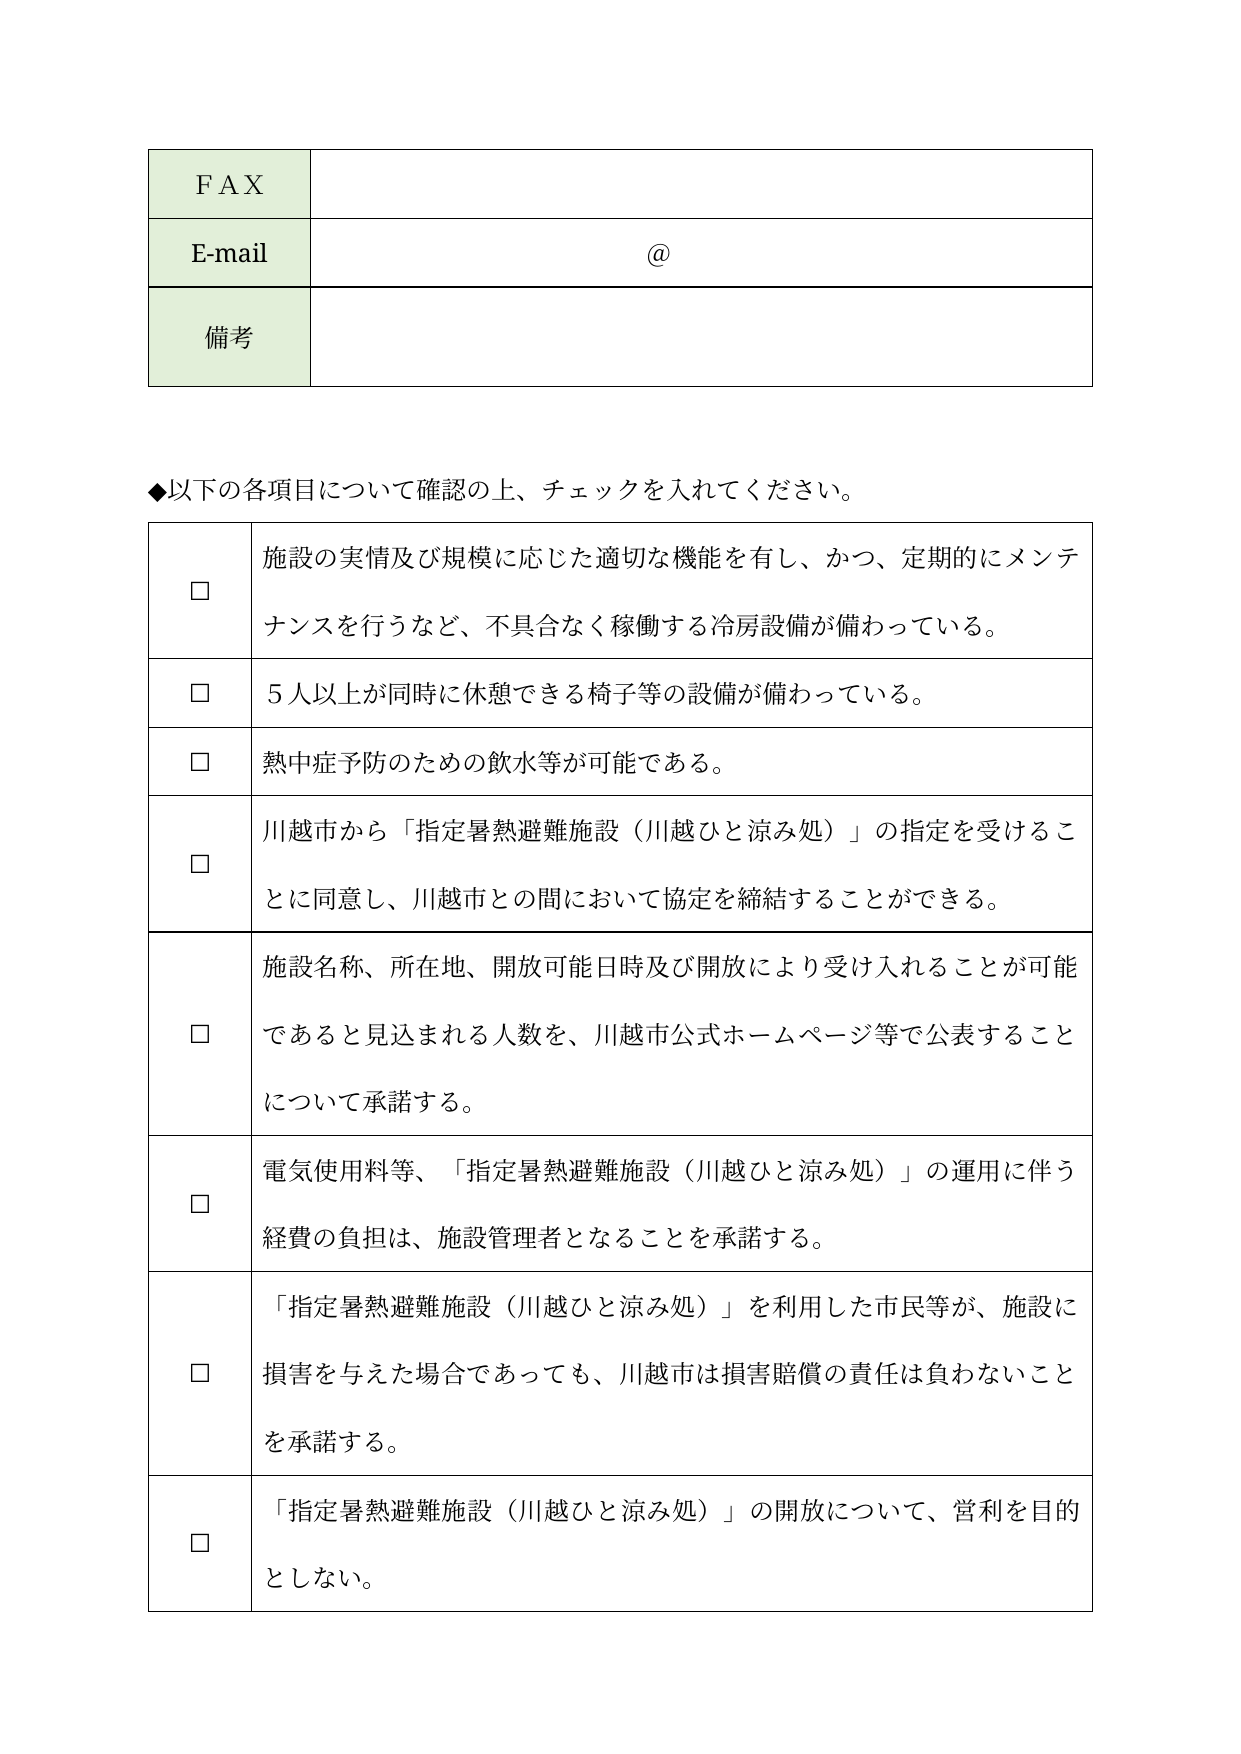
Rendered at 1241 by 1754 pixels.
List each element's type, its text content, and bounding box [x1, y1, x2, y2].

table_cell 熱中症予防のための飲水等が可能である。 [252, 728, 1092, 795]
text ◆以下の各項目について確認の上、チェックを入れてください。 [148, 455, 1092, 522]
table_cell 備考 [149, 288, 310, 386]
table_cell ５人以上が同時に休憩できる椅子等の設備が備わっている。 [252, 659, 1092, 727]
table_cell 施設名称、所在地、開放可能日時及び開放により受け入れることが可能であると見込まれる人数を、川越市公式ホームページ等で公表することについて承諾する。 [252, 933, 1092, 1135]
table_cell 川越市から「指定暑熱避難施設（川越ひと涼み処）」の指定を受けることに同意し、川越市との間において協定を締結することができる。 [252, 796, 1092, 931]
table_cell ＦＡＸ [149, 150, 310, 218]
table_cell E-mail [149, 219, 310, 286]
table_cell 電気使用料等、「指定暑熱避難施設（川越ひと涼み処）」の運用に伴う経費の負担は、施設管理者となることを承諾する。 [252, 1136, 1092, 1271]
table_cell [311, 150, 1092, 218]
table_cell [311, 288, 1092, 386]
table_header 施設の実情及び規模に応じた適切な機能を有し、かつ、定期的にメンテナンスを行うなど、不具合なく稼働する冷房設備が備わっている。 [252, 523, 1092, 658]
table_cell 「指定暑熱避難施設（川越ひと涼み処）」を利用した市民等が、施設に損害を与えた場合であっても、川越市は損害賠償の責任は負わないことを承諾する。 [252, 1272, 1092, 1474]
table_cell 「指定暑熱避難施設（川越ひと涼み処）」の開放について、営利を目的としない。 [252, 1476, 1092, 1611]
table_cell ＠ [311, 219, 1092, 286]
